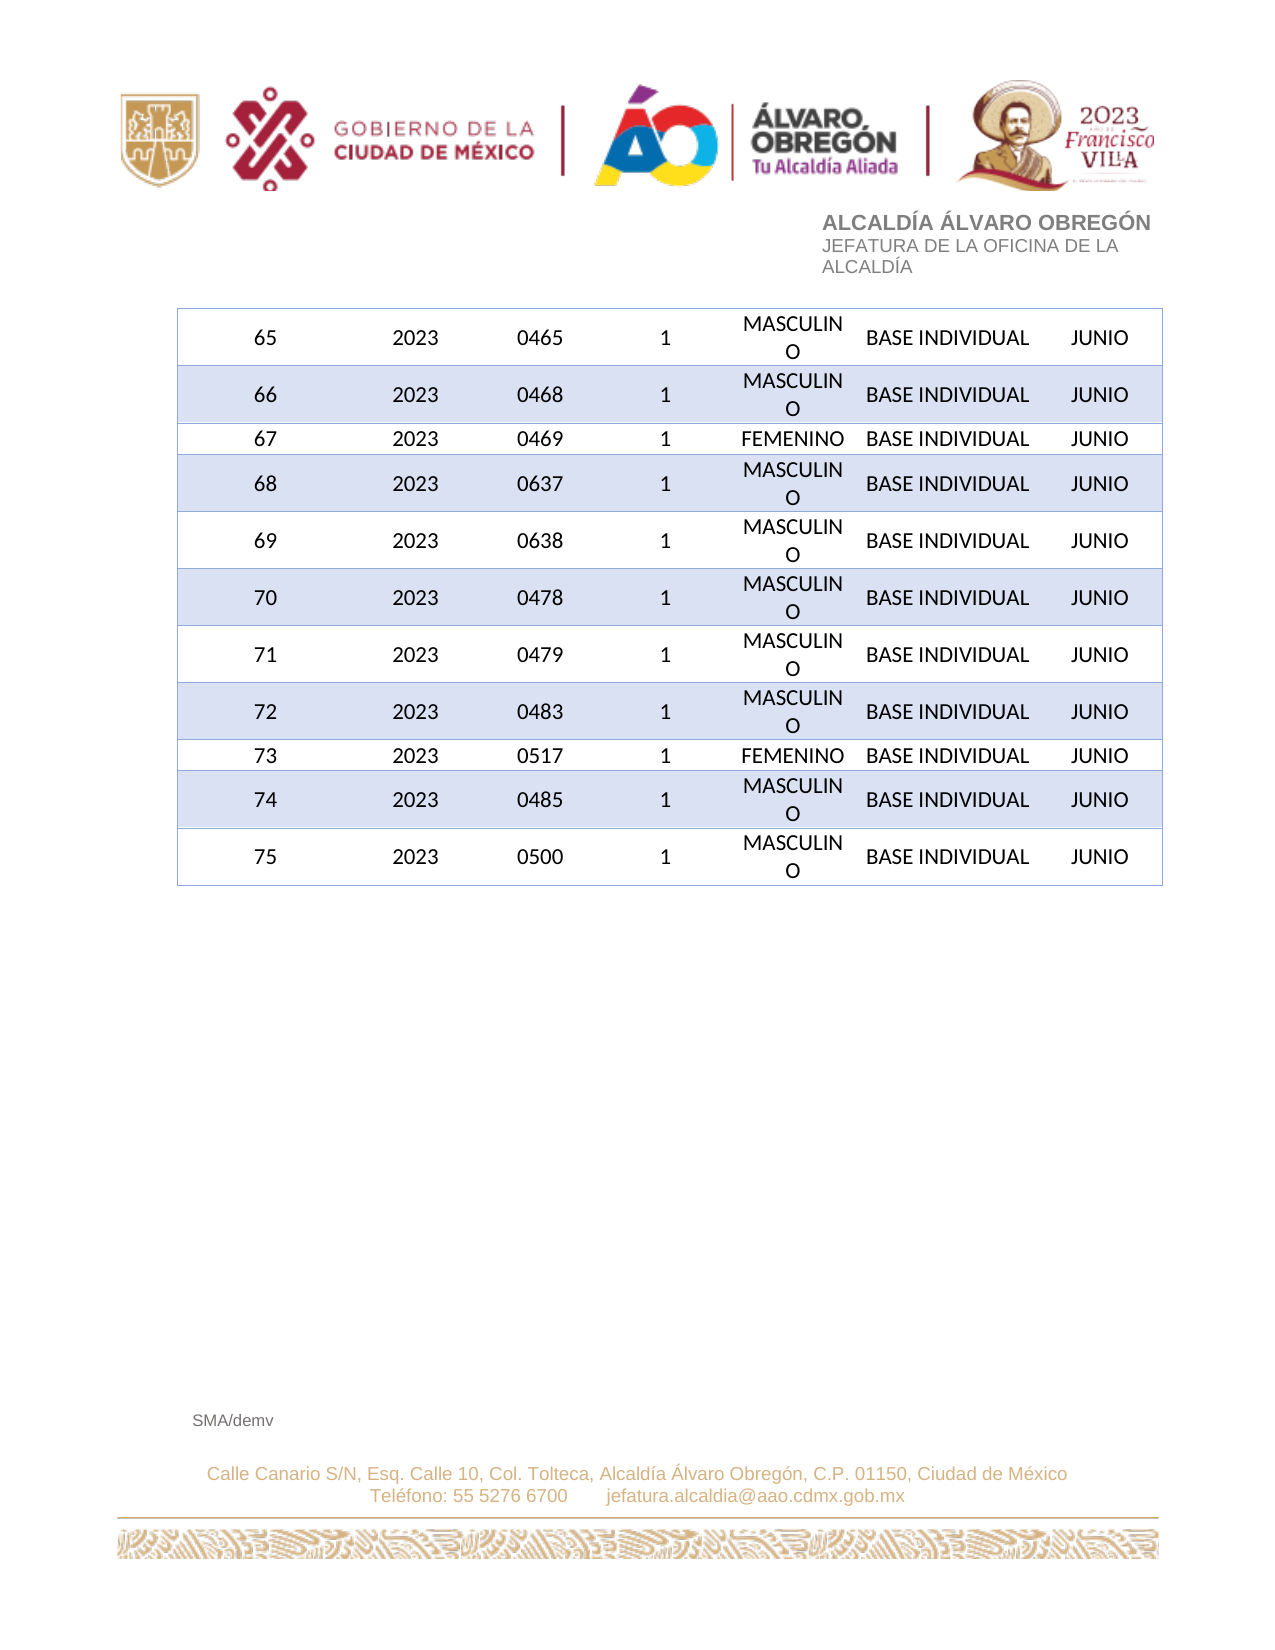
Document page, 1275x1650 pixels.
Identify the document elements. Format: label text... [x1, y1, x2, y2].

table_cell BASE INDIVIDUAL [858, 366, 1037, 422]
table_cell JUNIO [1037, 771, 1162, 827]
table_cell 0478 [478, 569, 603, 625]
table_cell MASCULINO [728, 683, 858, 739]
table_cell BASE INDIVIDUAL [858, 309, 1037, 365]
table_cell 2023 [353, 455, 478, 511]
table_cell JUNIO [1037, 455, 1162, 511]
table_cell JUNIO [1037, 569, 1162, 625]
table_cell 2023 [353, 424, 478, 454]
table_cell 74 [178, 771, 353, 827]
table_cell MASCULINO [728, 309, 858, 365]
table_cell FEMENINO [728, 740, 858, 770]
table_cell BASE INDIVIDUAL [858, 771, 1037, 827]
table_cell 1 [603, 683, 728, 739]
table_cell 2023 [353, 771, 478, 827]
table_cell 2023 [353, 309, 478, 365]
table_cell JUNIO [1037, 683, 1162, 739]
table_cell 0637 [478, 455, 603, 511]
table_cell BASE INDIVIDUAL [858, 569, 1037, 625]
table_cell 1 [603, 569, 728, 625]
table_cell MASCULINO [728, 771, 858, 827]
table_cell 1 [603, 829, 728, 884]
table_cell 0465 [478, 309, 603, 365]
table_cell 1 [603, 626, 728, 682]
table_cell 0485 [478, 771, 603, 827]
table_cell JUNIO [1037, 829, 1162, 884]
table_cell BASE INDIVIDUAL [858, 740, 1037, 770]
table_cell 0517 [478, 740, 603, 770]
table_cell 0479 [478, 626, 603, 682]
table_cell 68 [178, 455, 353, 511]
table_cell 0500 [478, 829, 603, 884]
table_cell JUNIO [1037, 512, 1162, 568]
table_cell 2023 [353, 366, 478, 422]
table_cell 2023 [353, 569, 478, 625]
table_cell JUNIO [1037, 366, 1162, 422]
table_cell 2023 [353, 626, 478, 682]
table_cell 1 [603, 424, 728, 454]
table_cell 2023 [353, 740, 478, 770]
table_cell BASE INDIVIDUAL [858, 424, 1037, 454]
table_cell BASE INDIVIDUAL [858, 512, 1037, 568]
table_cell 72 [178, 683, 353, 739]
table_cell 73 [178, 740, 353, 770]
table_cell 0468 [478, 366, 603, 422]
table_cell 1 [603, 309, 728, 365]
table_cell JUNIO [1037, 626, 1162, 682]
table_cell 2023 [353, 683, 478, 739]
table_cell 1 [603, 771, 728, 827]
table_cell 66 [178, 366, 353, 422]
table_cell MASCULINO [728, 366, 858, 422]
table_cell 71 [178, 626, 353, 682]
table_cell JUNIO [1037, 740, 1162, 770]
table_cell 2023 [353, 829, 478, 884]
table_cell BASE INDIVIDUAL [858, 455, 1037, 511]
table_cell MASCULINO [728, 455, 858, 511]
table_cell 0638 [478, 512, 603, 568]
table_cell 0483 [478, 683, 603, 739]
table_cell BASE INDIVIDUAL [858, 683, 1037, 739]
table_cell JUNIO [1037, 309, 1162, 365]
table_cell 75 [178, 829, 353, 884]
table_cell MASCULINO [728, 829, 858, 884]
table_cell JUNIO [1037, 424, 1162, 454]
table_cell 1 [603, 512, 728, 568]
table_cell 2023 [353, 512, 478, 568]
table_cell 67 [178, 424, 353, 454]
table_cell FEMENINO [728, 424, 858, 454]
table_cell 1 [603, 366, 728, 422]
table_cell MASCULINO [728, 512, 858, 568]
table_cell 65 [178, 309, 353, 365]
table_cell BASE INDIVIDUAL [858, 626, 1037, 682]
table_cell 0469 [478, 424, 603, 454]
table_cell 70 [178, 569, 353, 625]
table_cell MASCULINO [728, 626, 858, 682]
table_cell 1 [603, 455, 728, 511]
table_cell MASCULINO [728, 569, 858, 625]
table_cell 1 [603, 740, 728, 770]
table_cell BASE INDIVIDUAL [858, 829, 1037, 884]
table_cell 69 [178, 512, 353, 568]
